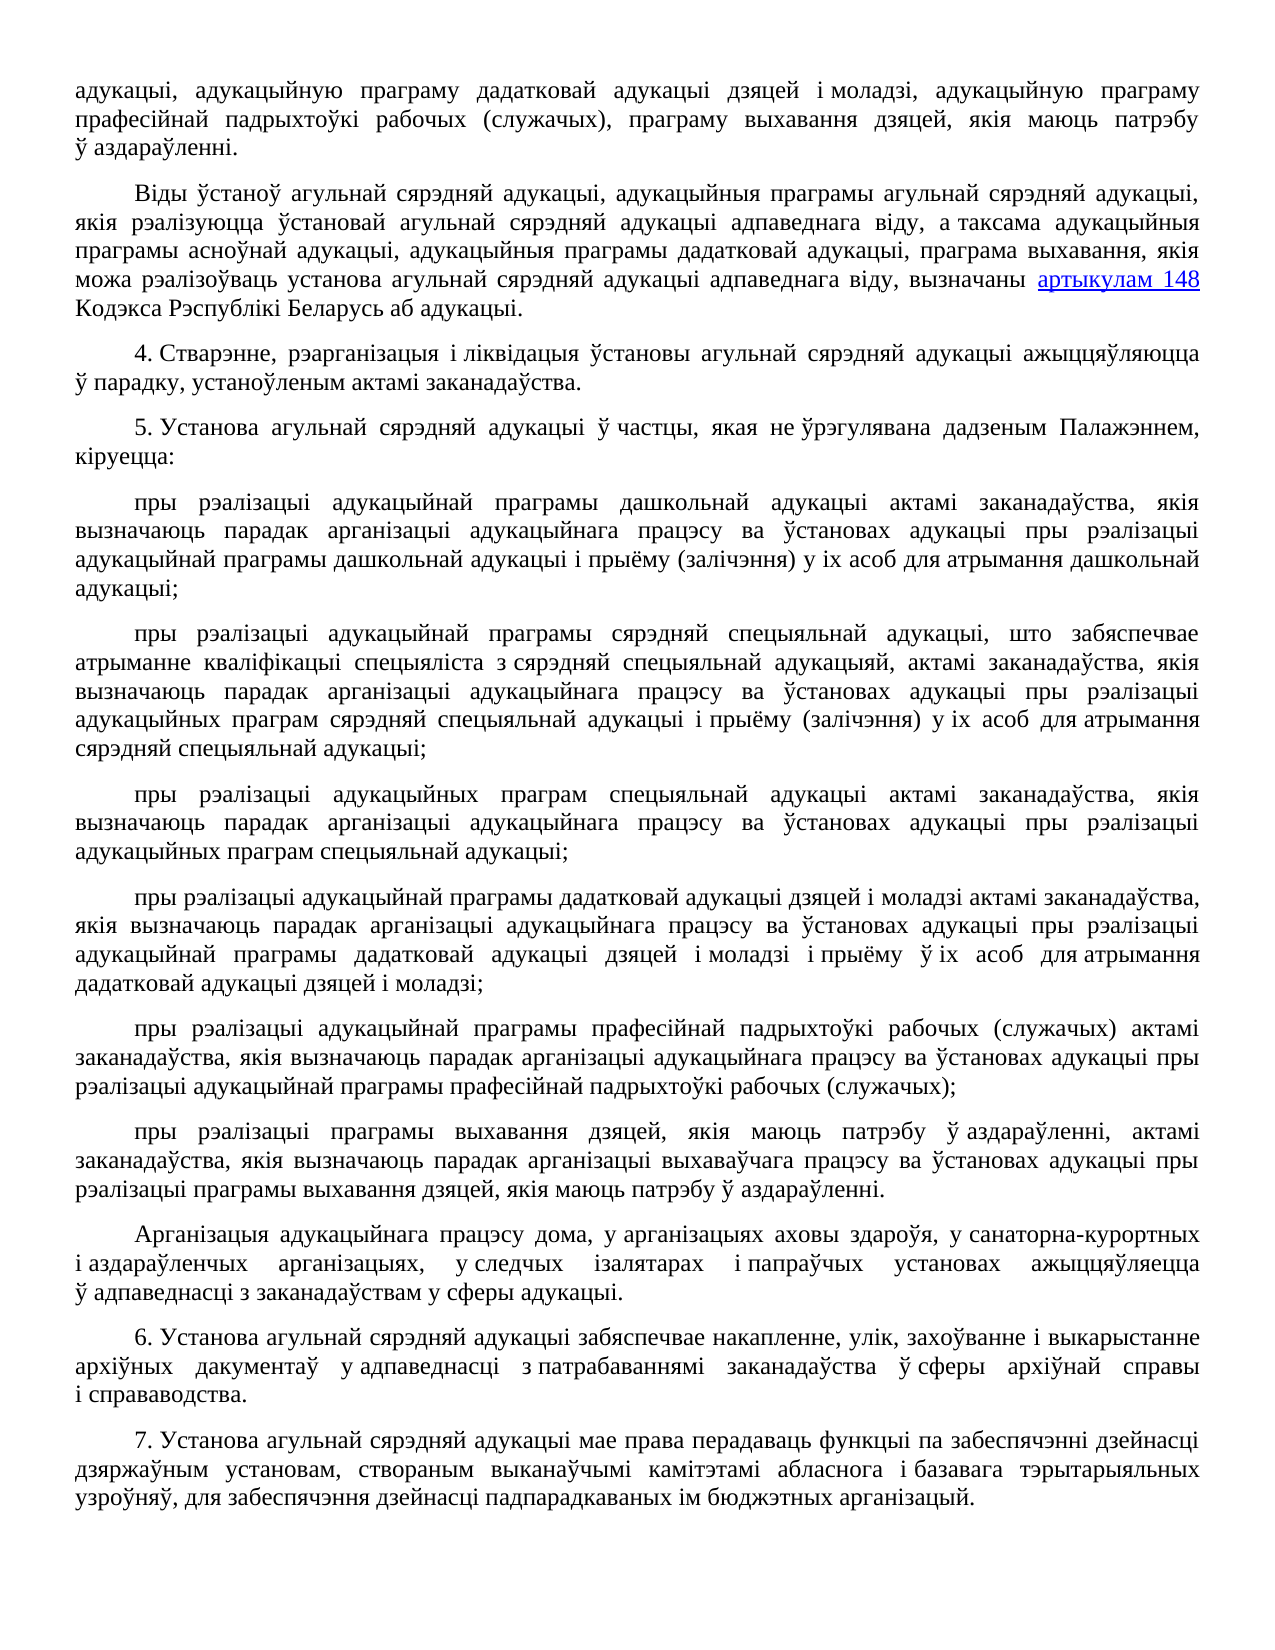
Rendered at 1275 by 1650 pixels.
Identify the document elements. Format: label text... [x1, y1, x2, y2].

text пры рэалiзацыi адукацыйнай праграмы дашкольнай адукацыi актамi заканадаўства, якiя вызначаюць парадак арганiзацыi адукацыйнага працэсу ва ўстановах адукацыi пры рэалiзацыi адукацыйнай праграмы дашкольнай адукацыi i прыёму (залiчэння) у iх асоб для атрымання дашкольнай адукацыi; [75, 487, 1200, 602]
text Вiды ўстаноў агульнай сярэдняй адукацыi, адукацыйныя праграмы агульнай сярэдняй адукацыi, якiя рэалiзуюцца ўстановай агульнай сярэдняй адукацыi адпаведнага вiду, а таксама адукацыйныя праграмы асноўнай адукацыi, адукацыйныя праграмы дадатковай адукацыi, праграма выхавання, якiя можа рэалiзоўваць установа агульнай сярэдняй адукацыi адпаведнага вiду, вызначаны артыкулам 148 Кодэкса Рэспублiкi Беларусь аб адукацыi. [75, 178, 1200, 322]
text пры рэалiзацыi адукацыйных праграм спецыяльнай адукацыi актамi заканадаўства, якiя вызначаюць парадак арганiзацыi адукацыйнага працэсу ва ўстановах адукацыi пры рэалiзацыi адукацыйных праграм спецыяльнай адукацыi; [75, 779, 1200, 865]
text пры рэалiзацыi адукацыйнай праграмы дадатковай адукацыi дзяцей i моладзi актамi заканадаўства, якiя вызначаюць парадак арганiзацыi адукацыйнага працэсу ва ўстановах адукацыi пры рэалiзацыi адукацыйнай праграмы дадатковай адукацыi дзяцей i моладзi i прыёму ў iх асоб для атрымання дадатковай адукацыi дзяцей i моладзi; [75, 882, 1200, 997]
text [75, 75, 1200, 161]
text пры рэалiзацыi праграмы выхавання дзяцей, якiя маюць патрэбу ў аздараўленнi, актамi заканадаўства, якiя вызначаюць парадак арганiзацыi выхаваўчага працэсу ва ўстановах адукацыi пры рэалiзацыi праграмы выхавання дзяцей, якiя маюць патрэбу ў аздараўленнi. [75, 1116, 1200, 1202]
text 6. Установа агульнай сярэдняй адукацыi забяспечвае накапленне, улiк, захоўванне i выкарыстанне архiўных дакументаў у адпаведнасцi з патрабаваннямi заканадаўства ў сферы архiўнай справы i справаводства. [75, 1322, 1200, 1408]
text 7. Установа агульнай сярэдняй адукацыi мае права перадаваць функцыi па забеспячэннi дзейнасцi дзяржаўным установам, створаным выканаўчымi камiтэтамi абласнога i базавага тэрытарыяльных узроўняў, для забеспячэння дзейнасцi падпарадкаваных iм бюджэтных арганiзацый. [75, 1425, 1200, 1511]
text пры рэалiзацыi адукацыйнай праграмы сярэдняй спецыяльнай адукацыi, што забяспечвае атрыманне квалiфiкацыi спецыялiста з сярэдняй спецыяльнай адукацыяй, актамi заканадаўства, якiя вызначаюць парадак арганiзацыi адукацыйнага працэсу ва ўстановах адукацыi пры рэалiзацыi адукацыйных праграм сярэдняй спецыяльнай адукацыi i прыёму (залiчэння) у iх асоб для атрымання сярэдняй спецыяльнай адукацыi; [75, 618, 1200, 762]
text Арганiзацыя адукацыйнага працэсу дома, у арганiзацыях аховы здароўя, у санаторна-курортных i аздараўленчых арганiзацыях, у следчых iзалятарах i папраўчых установах ажыццяўляецца ў адпаведнасцi з заканадаўствам у сферы адукацыi. [75, 1219, 1200, 1305]
text 5. Установа агульнай сярэдняй адукацыi ў частцы, якая не ўрэгулявана дадзеным Палажэннем, кiруецца: [75, 412, 1200, 470]
text пры рэалiзацыi адукацыйнай праграмы прафесiйнай падрыхтоўкi рабочых (служачых) актамi заканадаўства, якiя вызначаюць парадак арганiзацыi адукацыйнага працэсу ва ўстановах адукацыi пры рэалiзацыi адукацыйнай праграмы прафесiйнай падрыхтоўкi рабочых (служачых); [75, 1013, 1200, 1099]
text 4. Стварэнне, рэарганiзацыя i лiквiдацыя ўстановы агульнай сярэдняй адукацыi ажыццяўляюцца ў парадку, устаноўленым актамi заканадаўства. [75, 338, 1200, 396]
